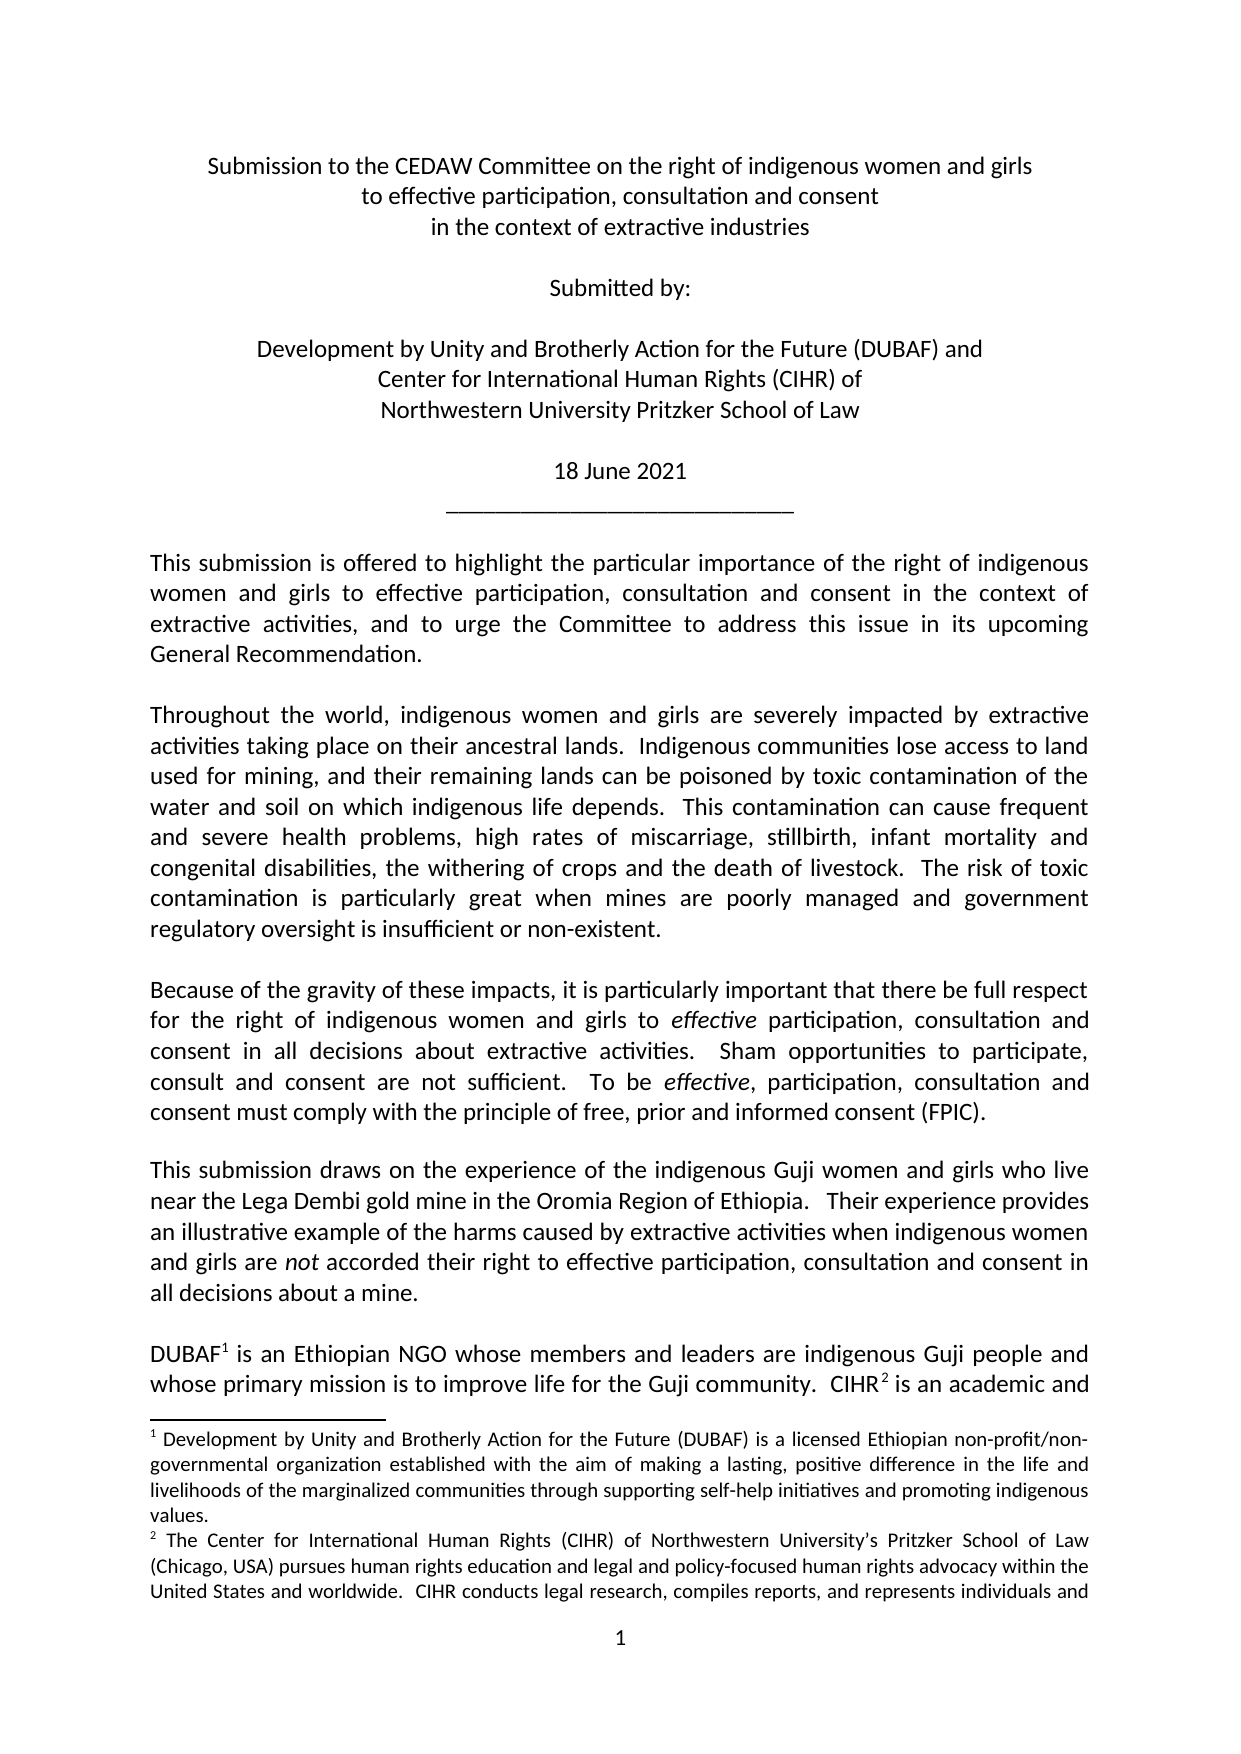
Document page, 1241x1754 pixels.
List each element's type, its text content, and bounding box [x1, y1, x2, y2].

text Submission to the CEDAW Committee on the right of indigenous women and girls [150, 150, 1090, 181]
text ____________________________ [150, 486, 1090, 516]
text 18 June 2021 [150, 455, 1090, 486]
text Submitted by: [150, 272, 1090, 303]
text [150, 1338, 1090, 1399]
text This submission is offered to highlight the particular importance of the right of indigenous women and girls to effective participation, consultation and consent in the context of extractive activities, and to urge the Committee to address this issue in its upcoming General Recommendation. [150, 547, 1090, 669]
text This submission draws on the experience of the indigenous Guji women and girls who live near the Lega Dembi gold mine in the Oromia Region of Ethiopia. Their experience provides an illustrative example of the harms caused by extractive activities when indigenous women and girls are not accorded their right to effective participation, consultation and consent in all decisions about a mine. [150, 1155, 1090, 1307]
text to effective participation, consultation and consent [150, 181, 1090, 211]
text Center for International Human Rights (CIHR) of [150, 364, 1090, 394]
text Northwestern University Pritzker School of Law [150, 394, 1090, 425]
text Development by Unity and Brotherly Action for the Future (DUBAF) and [150, 333, 1090, 364]
text Throughout the world, indigenous women and girls are severely impacted by extractive activities taking place on their ancestral lands. Indigenous communities lose access to land used for mining, and their remaining lands can be poisoned by toxic contamination of the water and soil on which indigenous life depends. This contamination can cause frequent and severe health problems, high rates of miscarriage, stillbirth, infant mortality and congenital disabilities, the withering of crops and the death of livestock. The risk of toxic contamination is particularly great when mines are poorly managed and government regulatory oversight is insufficient or non-existent. [150, 699, 1090, 943]
text Because of the gravity of these impacts, it is particularly important that there be full respect for the right of indigenous women and girls to effective participation, consultation and consent in all decisions about extractive activities. Sham opportunities to participate, consult and consent are not sufficient. To be effective, participation, consultation and consent must comply with the principle of free, prior and informed consent (FPIC). [150, 974, 1090, 1127]
text in the context of extractive industries [150, 211, 1090, 242]
